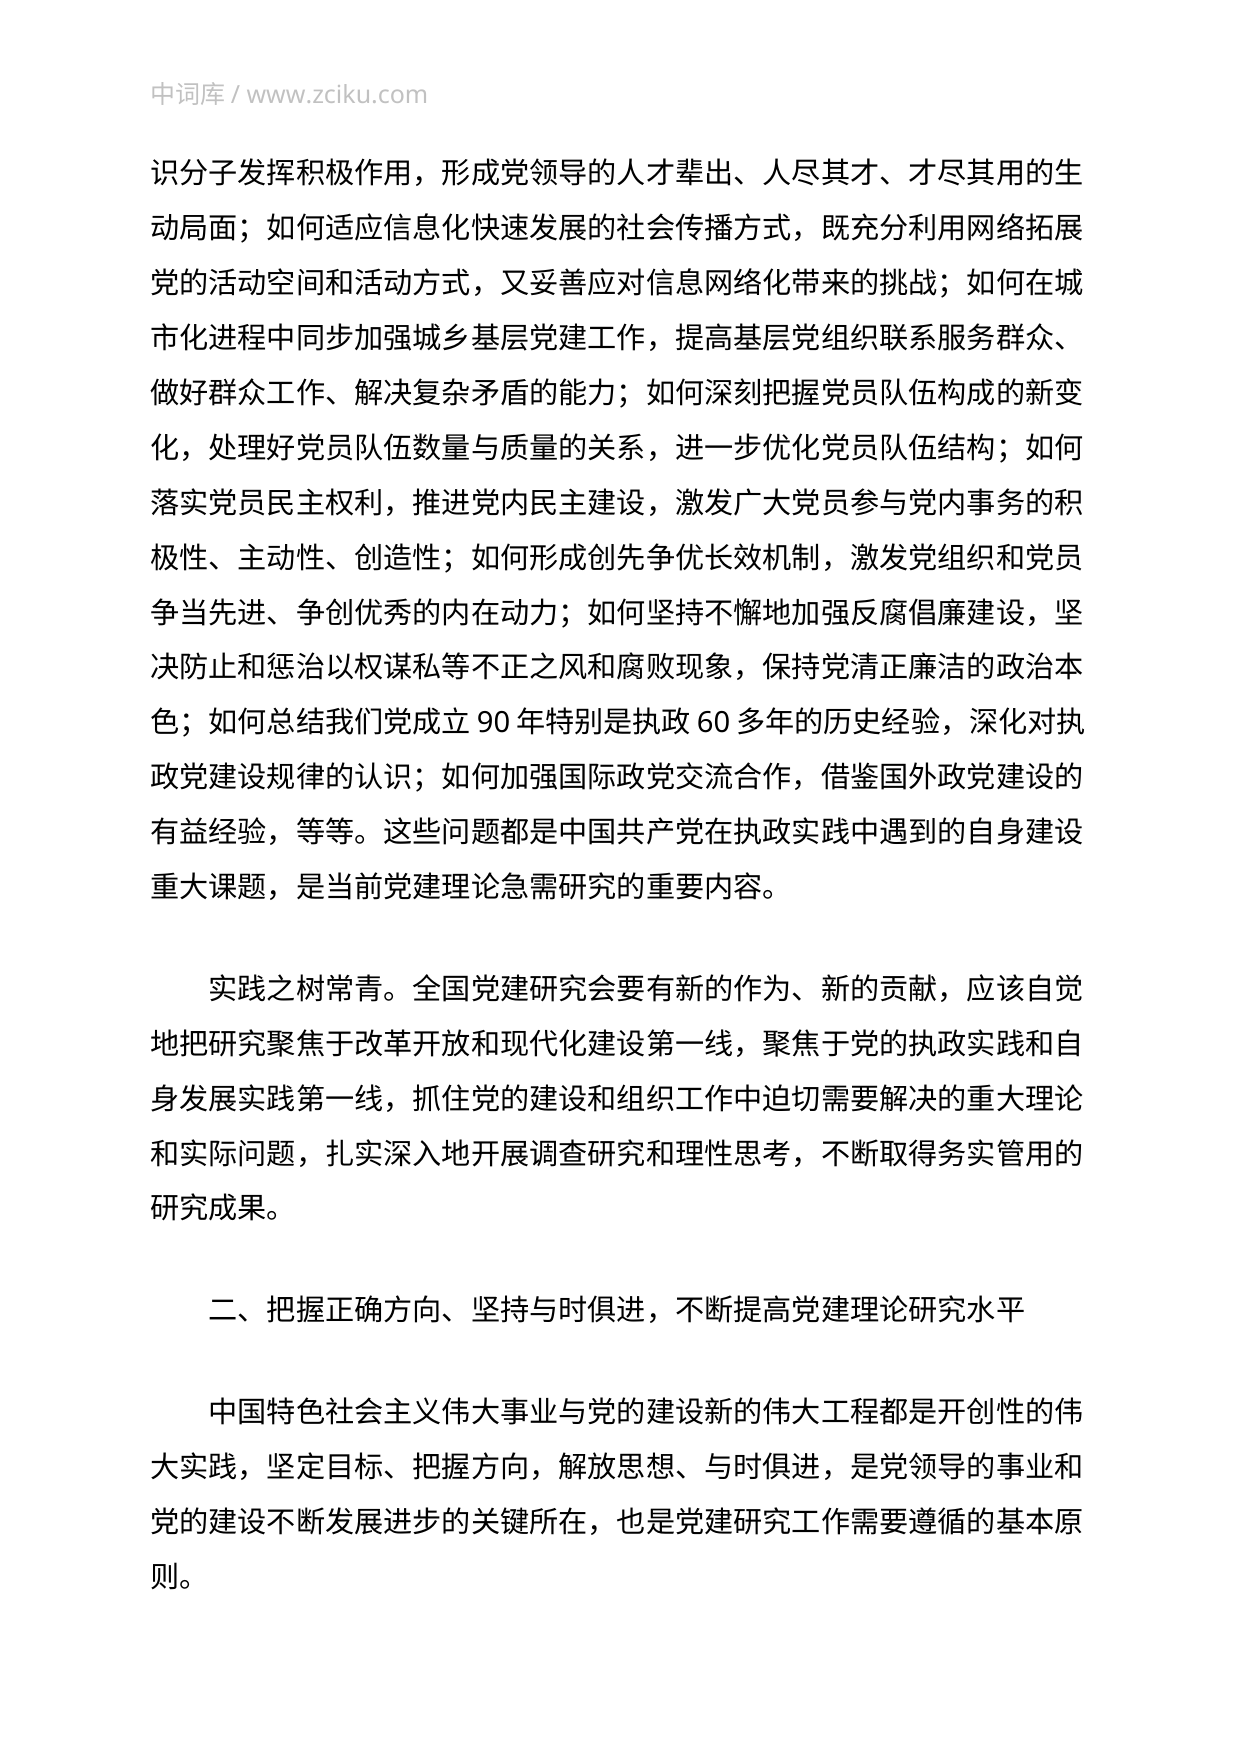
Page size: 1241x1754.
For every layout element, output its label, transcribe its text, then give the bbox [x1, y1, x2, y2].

text 实践之树常青。全国党建研究会要有新的作为、新的贡献，应该自觉地把研究聚焦于改革开放和现代化建设第一线，聚焦于党的执政实践和自身发展实践第一线，抓住党的建设和组织工作中迫切需要解决的重大理论和实际问题，扎实深入地开展调查研究和理性思考，不断取得务实管用的研究成果。 [150, 966, 1090, 1227]
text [150, 150, 1090, 906]
text 二、把握正确方向、坚持与时俱进，不断提高党建理论研究水平 [150, 1287, 1090, 1329]
text 中国特色社会主义伟大事业与党的建设新的伟大工程都是开创性的伟大实践，坚定目标、把握方向，解放思想、与时俱进，是党领导的事业和党的建设不断发展进步的关键所在，也是党建研究工作需要遵循的基本原则。 [150, 1389, 1090, 1596]
